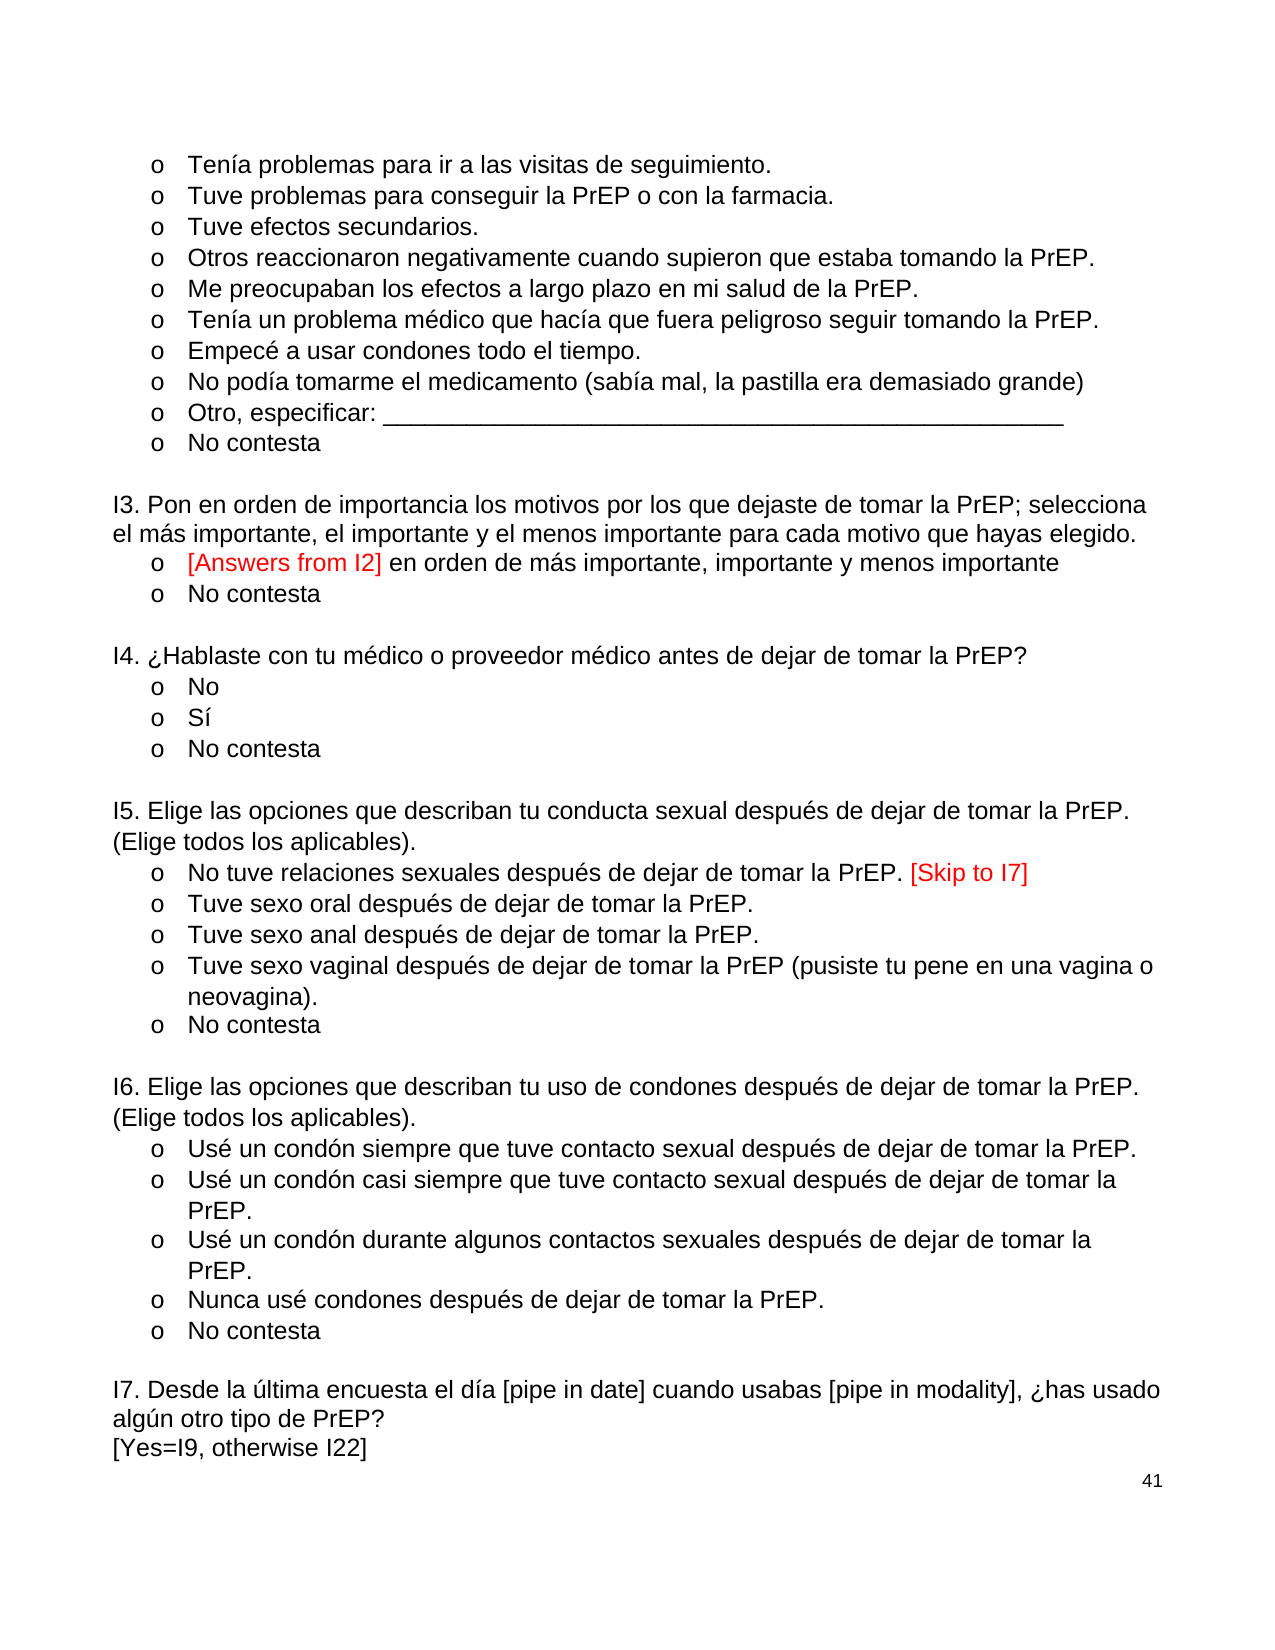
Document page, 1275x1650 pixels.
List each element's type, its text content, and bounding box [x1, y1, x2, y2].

list No contesta [150, 734, 1162, 765]
list Tuve sexo oral después de dejar de tomar la PrEP. [150, 889, 1162, 920]
list Empecé a usar condones todo el tiempo. [150, 336, 1162, 367]
list No [150, 672, 1162, 703]
list Tuve efectos secundarios. [150, 212, 1162, 243]
list No tuve relaciones sexuales después de dejar de tomar la PrEP. [Skip to I7] [150, 858, 1162, 889]
list No contesta [150, 1316, 1162, 1347]
list No contesta [150, 579, 1162, 610]
text I3. Pon en orden de importancia los motivos por los que dejaste de tomar la PrEP; selecciona el más importante, el importante y el menos importante para cada motivo que hayas elegido. [112, 490, 1162, 548]
list Sí [150, 703, 1162, 734]
list Nunca usé condones después de dejar de tomar la PrEP. [150, 1285, 1162, 1316]
list No podía tomarme el medicamento (sabía mal, la pastilla era demasiado grande) [150, 367, 1162, 397]
text I4. ¿Hablaste con tu médico o proveedor médico antes de dejar de tomar la PrEP? [112, 641, 1162, 669]
list Tuve sexo vaginal después de dejar de tomar la PrEP (pusiste tu pene en una vagina o neovagina). [150, 951, 1162, 1010]
list Otro, especificar: _________________________________________________ [150, 397, 1162, 428]
list [Answers from I2] en orden de más importante, importante y menos importante [150, 548, 1162, 579]
list No contesta [150, 1010, 1162, 1041]
list Usé un condón casi siempre que tuve contacto sexual después de dejar de tomar la PrEP. [150, 1165, 1162, 1225]
text I6. Elige las opciones que describan tu uso de condones después de dejar de tomar la PrEP. (Elige todos los aplicables). [112, 1072, 1162, 1132]
list Usé un condón siempre que tuve contacto sexual después de dejar de tomar la PrEP. [150, 1134, 1162, 1165]
list Tuve sexo anal después de dejar de tomar la PrEP. [150, 920, 1162, 951]
text I5. Elige las opciones que describan tu conducta sexual después de dejar de tomar la PrEP. (Elige todos los aplicables). [112, 796, 1162, 856]
list No contesta [150, 428, 1162, 459]
subtitle I7. Desde la última encuesta el día [pipe in date] cuando usabas [pipe in modality], ¿has usado algún otro tipo de PrEP? [112, 1375, 1162, 1433]
subtitle [Yes=I9, otherwise I22] [112, 1433, 1162, 1462]
list Tenía problemas para ir a las visitas de seguimiento. [150, 150, 1162, 181]
list Usé un condón durante algunos contactos sexuales después de dejar de tomar la PrEP. [150, 1225, 1162, 1285]
list Me preocupaban los efectos a largo plazo en mi salud de la PrEP. [150, 274, 1162, 305]
list Tenía un problema médico que hacía que fuera peligroso seguir tomando la PrEP. [150, 305, 1162, 336]
list Otros reaccionaron negativamente cuando supieron que estaba tomando la PrEP. [150, 243, 1162, 274]
list Tuve problemas para conseguir la PrEP o con la farmacia. [150, 181, 1162, 212]
